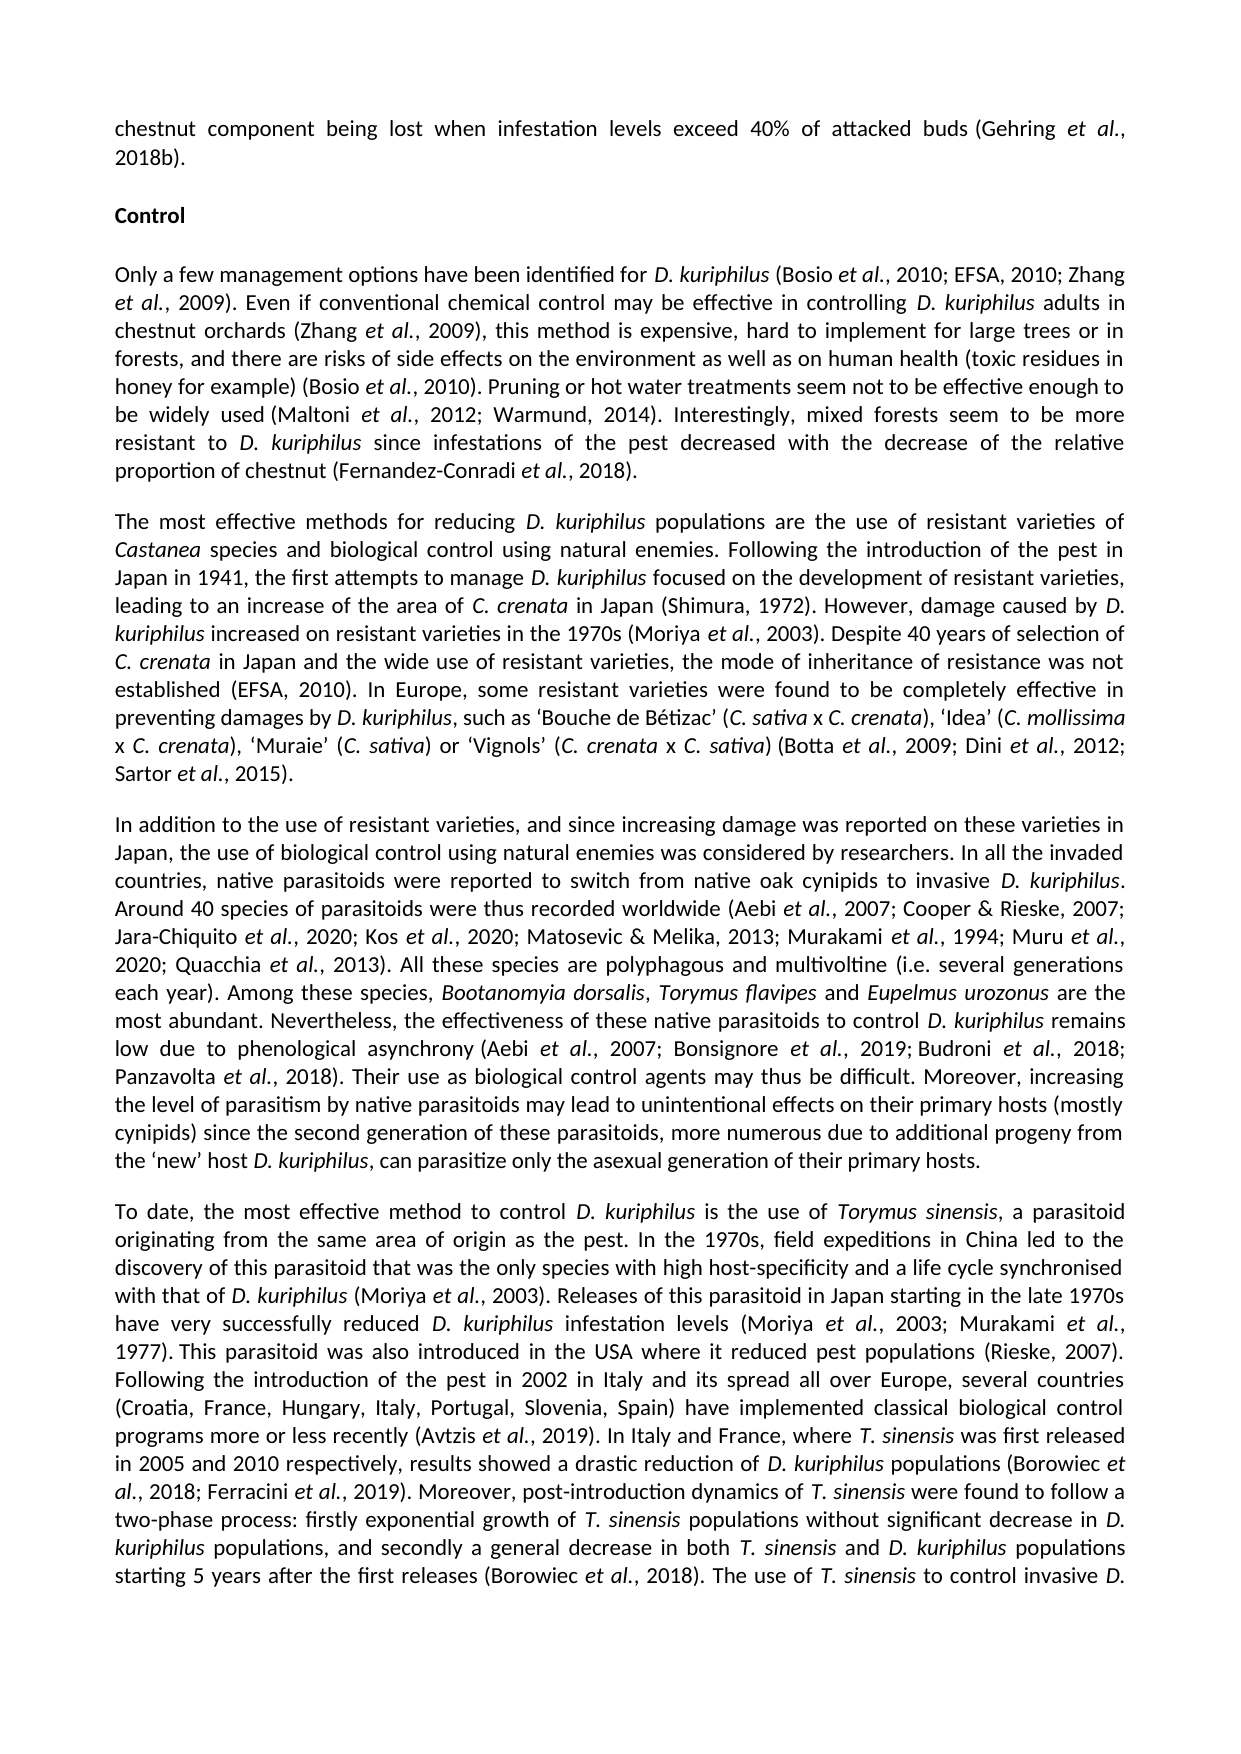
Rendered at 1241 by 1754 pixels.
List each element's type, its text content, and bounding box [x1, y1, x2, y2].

text The most effective methods for reducing D. kuriphilus populations are the use of resistant varieties of Castanea species and biological control using natural enemies. Following the introduction of the pest in Japan in 1941, the first attempts to manage D. kuriphilus focused on the development of resistant varieties, leading to an increase of the area of C. crenata in Japan (Shimura, 1972). However, damage caused by D. kuriphilus increased on resistant varieties in the 1970s (Moriya et al., 2003). Despite 40 years of selection of C. crenata in Japan and the wide use of resistant varieties, the mode of inheritance of resistance was not established (EFSA, 2010). In Europe, some resistant varieties were found to be completely effective in preventing damages by D. kuriphilus, such as ‘Bouche de Bétizac’ (C. sativa x C. crenata), ‘Idea’ (C. mollissima x C. crenata), ‘Muraie’ (C. sativa) or ‘Vignols’ (C. crenata x C. sativa) (Botta et al., 2009; Dini et al., 2012; Sartor et al., 2015). [114, 507, 1126, 787]
text Control [114, 201, 1126, 229]
text In addition to the use of resistant varieties, and since increasing damage was reported on these varieties in Japan, the use of biological control using natural enemies was considered by researchers. In all the invaded countries, native parasitoids were reported to switch from native oak cynipids to invasive D. kuriphilus. Around 40 species of parasitoids were thus recorded worldwide (Aebi et al., 2007; Cooper & Rieske, 2007; Jara-Chiquito et al., 2020; Kos et al., 2020; Matosevic & Melika, 2013; Murakami et al., 1994; Muru et al., 2020; Quacchia et al., 2013). All these species are polyphagous and multivoltine (i.e. several generations each year). Among these species, Bootanomyia dorsalis, Torymus flavipes and Eupelmus urozonus are the most abundant. Nevertheless, the effectiveness of these native parasitoids to control D. kuriphilus remains low due to phenological asynchrony (Aebi et al., 2007; Bonsignore et al., 2019; Budroni et al., 2018; Panzavolta et al., 2018). Their use as biological control agents may thus be difficult. Moreover, increasing the level of parasitism by native parasitoids may lead to unintentional effects on their primary hosts (mostly cynipids) since the second generation of these parasitoids, more numerous due to additional progeny from the ‘new’ host D. kuriphilus, can parasitize only the asexual generation of their primary hosts. [114, 810, 1126, 1174]
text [114, 1197, 1126, 1589]
text Only a few management options have been identified for D. kuriphilus (Bosio et al., 2010; EFSA, 2010; Zhang et al., 2009). Even if conventional chemical control may be effective in controlling D. kuriphilus adults in chestnut orchards (Zhang et al., 2009), this method is expensive, hard to implement for large trees or in forests, and there are risks of side effects on the environment as well as on human health (toxic residues in honey for example) (Bosio et al., 2010). Pruning or hot water treatments seem not to be effective enough to be widely used (Maltoni et al., 2012; Warmund, 2014). Interestingly, mixed forests seem to be more resistant to D. kuriphilus since infestations of the pest decreased with the decrease of the relative proportion of chestnut (Fernandez-Conradi et al., 2018). [114, 260, 1126, 484]
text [114, 114, 1126, 171]
